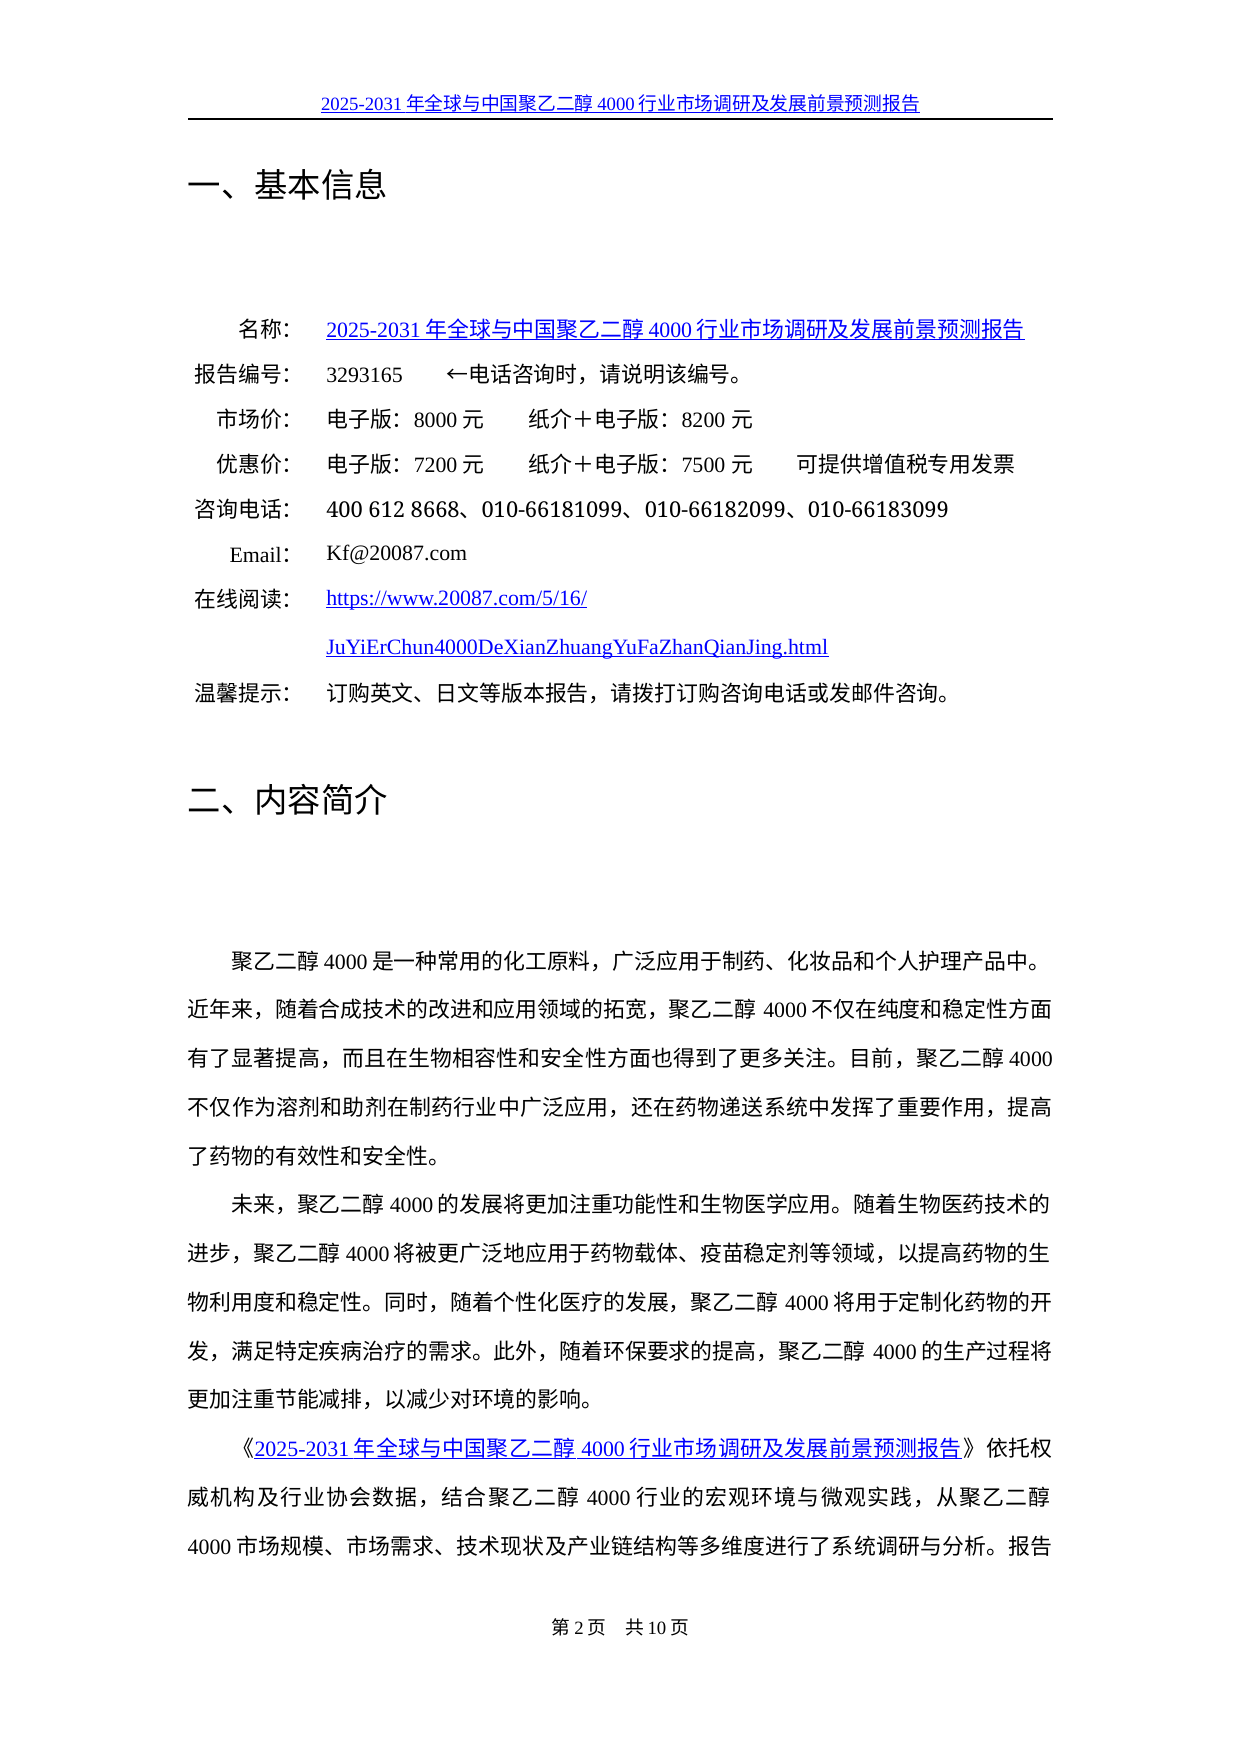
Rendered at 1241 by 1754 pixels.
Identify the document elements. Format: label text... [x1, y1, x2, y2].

table_cell Kf@20087.com [315, 537, 1073, 582]
table_cell 3293165 ←电话咨询时，请说明该编号。 [315, 357, 1073, 402]
table_cell 报告编号： [167, 357, 315, 402]
table_cell [315, 582, 1073, 675]
table_header 名称： [167, 312, 315, 357]
table_cell 电子版：7200 元 纸介＋电子版：7500 元 可提供增值税专用发票 [315, 447, 1073, 492]
table_cell 咨询电话： [167, 492, 315, 537]
title 一、基本信息 [187, 150, 1053, 215]
table_cell 400 612 8668、010-66181099、010-66182099、010-66183099 [315, 492, 1073, 537]
table_header 2025-2031年全球与中国聚乙二醇4000行业市场调研及发展前景预测报告 [315, 312, 1073, 357]
table_cell 优惠价： [167, 447, 315, 492]
title 二、内容简介 [187, 766, 1053, 831]
table_cell 市场价： [167, 402, 315, 447]
table_cell 在线阅读： [167, 582, 315, 675]
table_cell 订购英文、日文等版本报告，请拨打订购咨询电话或发邮件咨询。 [315, 675, 1073, 720]
table_cell 温馨提示： [167, 675, 315, 720]
table_cell 电子版：8000 元 纸介＋电子版：8200 元 [315, 402, 1073, 447]
table_cell Email： [167, 537, 315, 582]
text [187, 943, 1053, 1561]
